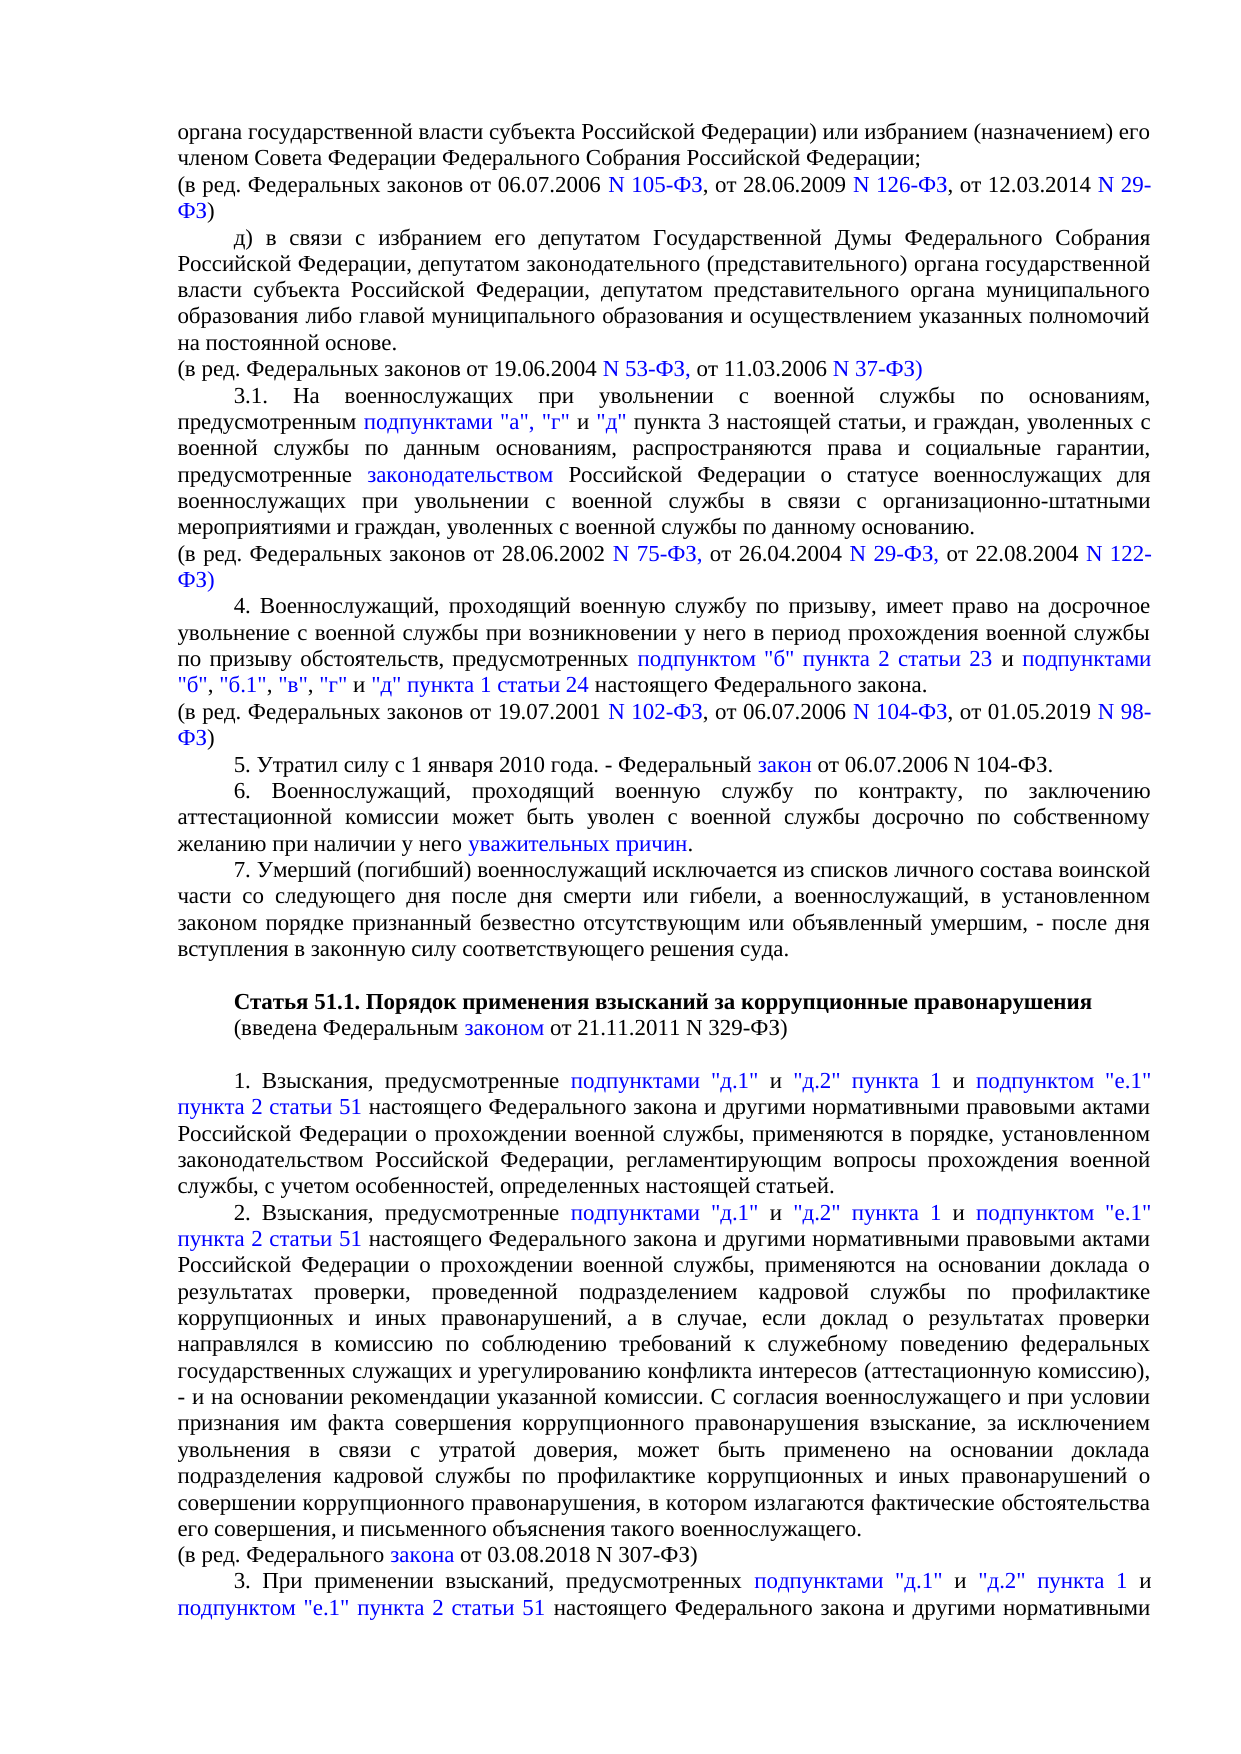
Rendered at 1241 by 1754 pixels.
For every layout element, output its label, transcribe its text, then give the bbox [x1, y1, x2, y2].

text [177, 118, 1152, 171]
text (введена Федеральным законом от 21.11.2011 N 329-ФЗ) [177, 1014, 1152, 1041]
text 2. Взыскания, предусмотренные подпунктами "д.1" и "д.2" пункта 1 и подпунктом "е.1" пункта 2 статьи 51 настоящего Федерального закона и другими нормативными правовыми актами Российской Федерации о прохождении военной службы, применяются на основании доклада о результатах проверки, проведенной подразделением кадровой службы по профилактике коррупционных и иных правонарушений, а в случае, если доклад о результатах проверки направлялся в комиссию по соблюдению требований к служебному поведению федеральных государственных служащих и урегулированию конфликта интересов (аттестационную комиссию), - и на основании рекомендации указанной комиссии. С согласия военнослужащего и при условии признания им факта совершения коррупционного правонарушения взыскание, за исключением увольнения в связи с утратой доверия, может быть применено на основании доклада подразделения кадровой службы по профилактике коррупционных и иных правонарушений о совершении коррупционного правонарушения, в котором излагаются фактические обстоятельства его совершения, и письменного объяснения такого военнослужащего. [177, 1199, 1152, 1541]
text 7. Умерший (погибший) военнослужащий исключается из списков личного состава воинской части со следующего дня после дня смерти или гибели, а военнослужащий, в установленном законом порядке признанный безвестно отсутствующим или объявленный умершим, - после дня вступления в законную силу соответствующего решения суда. [177, 856, 1152, 961]
text 4. Военнослужащий, проходящий военную службу по призыву, имеет право на досрочное увольнение с военной службы при возникновении у него в период прохождения военной службы по призыву обстоятельств, предусмотренных подпунктом "б" пункта 2 статьи 23 и подпунктами "б", "б.1", "в", "г" и "д" пункта 1 статьи 24 настоящего Федерального закона. [177, 592, 1152, 698]
text 3.1. На военнослужащих при увольнении с военной службы по основаниям, предусмотренным подпунктами "а", "г" и "д" пункта 3 настоящей статьи, и граждан, уволенных с военной службы по данным основаниям, распространяются права и социальные гарантии, предусмотренные законодательством Российской Федерации о статусе военнослужащих для военнослужащих при увольнении с военной службы в связи с организационно-штатными мероприятиями и граждан, уволенных с военной службы по данному основанию. [177, 382, 1152, 540]
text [177, 1568, 1152, 1620]
text (в ред. Федерального закона от 03.08.2018 N 307-ФЗ) [177, 1541, 1152, 1568]
text 1. Взыскания, предусмотренные подпунктами "д.1" и "д.2" пункта 1 и подпунктом "е.1" пункта 2 статьи 51 настоящего Федерального закона и другими нормативными правовыми актами Российской Федерации о прохождении военной службы, применяются в порядке, установленном законодательством Российской Федерации, регламентирующим вопросы прохождения военной службы, с учетом особенностей, определенных настоящей статьей. [177, 1067, 1152, 1199]
text д) в связи с избранием его депутатом Государственной Думы Федерального Собрания Российской Федерации, депутатом законодательного (представительного) органа государственной власти субъекта Российской Федерации, депутатом представительного органа муниципального образования либо главой муниципального образования и осуществлением указанных полномочий на постоянной основе. [177, 223, 1152, 355]
text (в ред. Федеральных законов от 19.07.2001 N 102-ФЗ, от 06.07.2006 N 104-ФЗ, от 01.05.2019 N 98-ФЗ) [177, 698, 1152, 751]
text 5. Утратил силу с 1 января 2010 года. - Федеральный закон от 06.07.2006 N 104-ФЗ. [177, 751, 1152, 777]
text (в ред. Федеральных законов от 28.06.2002 N 75-ФЗ, от 26.04.2004 N 29-ФЗ, от 22.08.2004 N 122-ФЗ) [177, 540, 1152, 592]
text (в ред. Федеральных законов от 06.07.2006 N 105-ФЗ, от 28.06.2009 N 126-ФЗ, от 12.03.2014 N 29-ФЗ) [177, 171, 1152, 223]
text 6. Военнослужащий, проходящий военную службу по контракту, по заключению аттестационной комиссии может быть уволен с военной службы досрочно по собственному желанию при наличии у него уважительных причин. [177, 777, 1152, 856]
title Статья 51.1. Порядок применения взысканий за коррупционные правонарушения [177, 988, 1152, 1014]
text (в ред. Федеральных законов от 19.06.2004 N 53-ФЗ, от 11.03.2006 N 37-ФЗ) [177, 355, 1152, 382]
